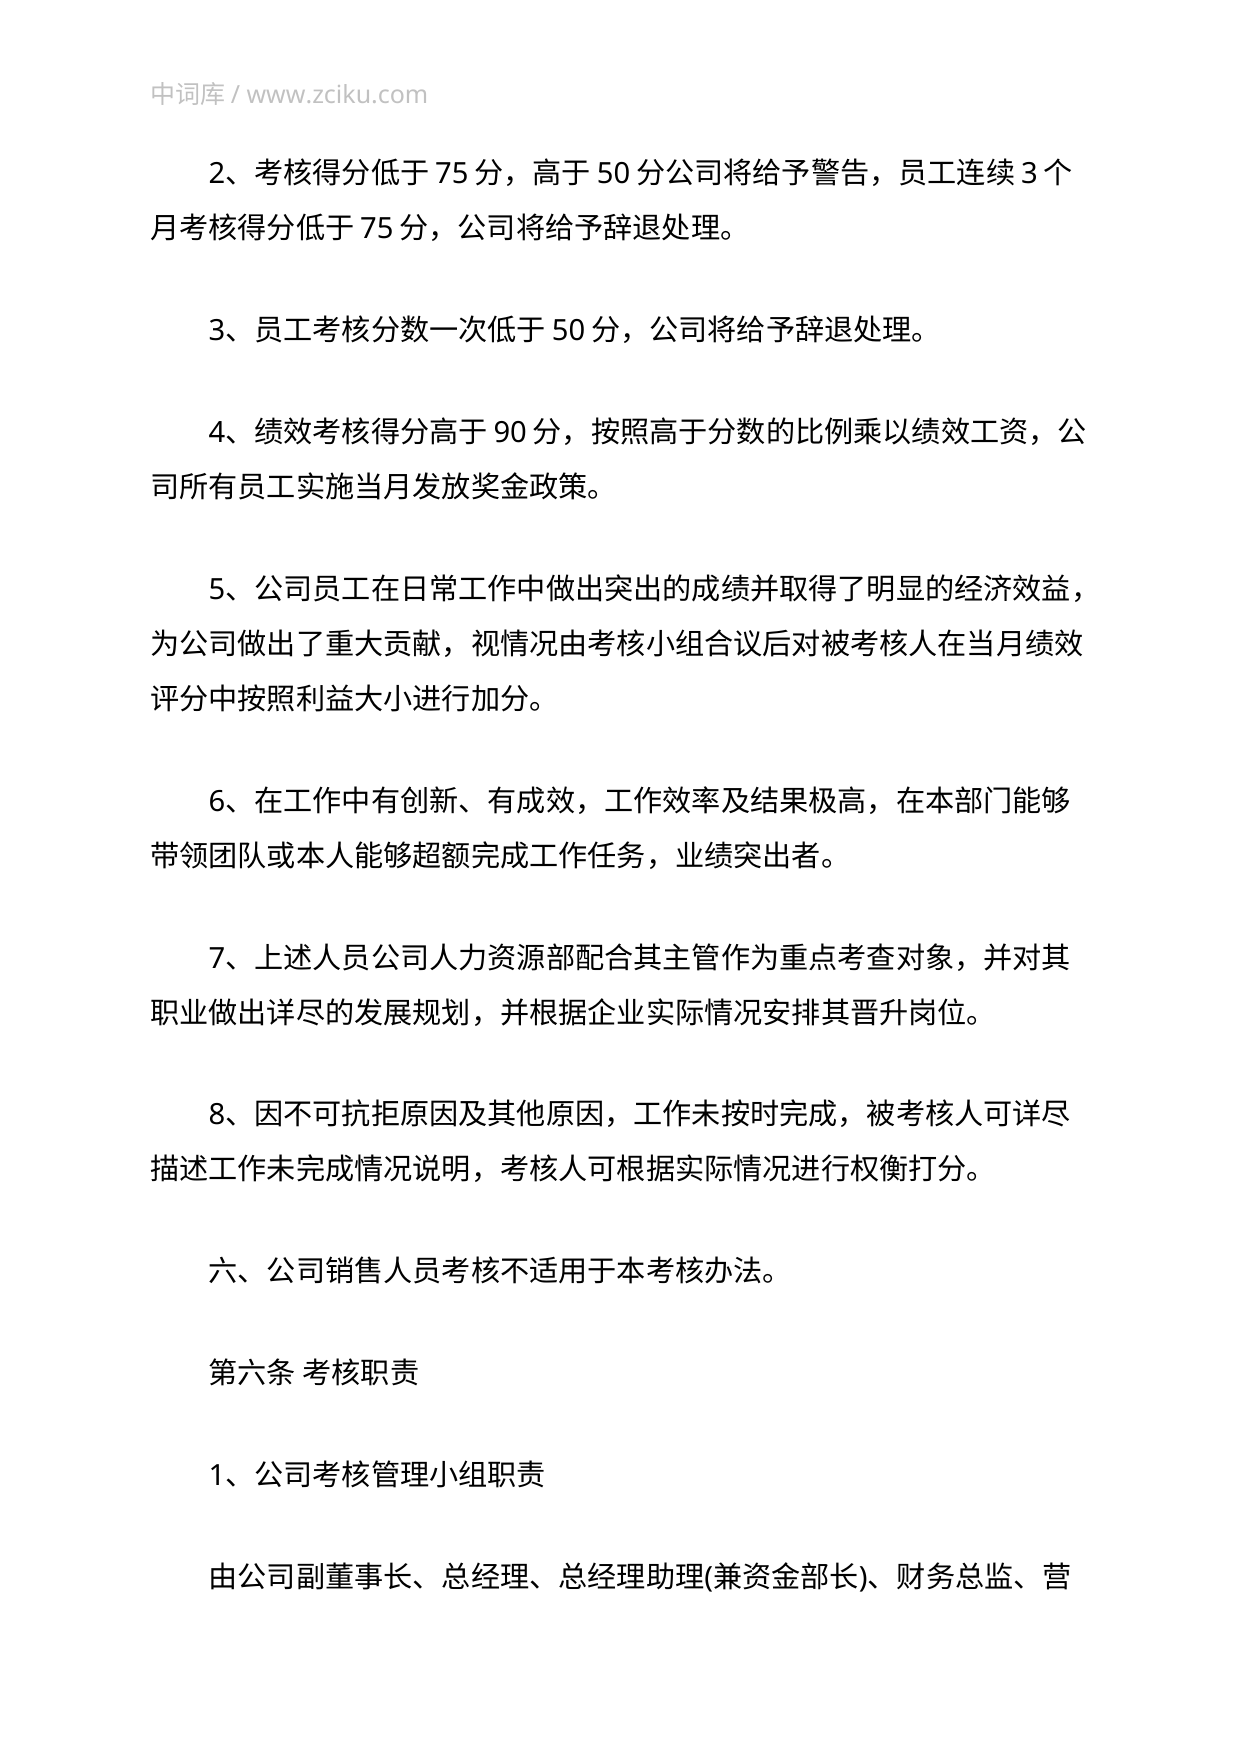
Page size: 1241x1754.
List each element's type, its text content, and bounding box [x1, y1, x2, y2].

text 3、员工考核分数一次低于50分，公司将给予辞退处理。 [150, 307, 1090, 349]
text 第六条 考核职责 [150, 1349, 1090, 1392]
text 1、公司考核管理小组职责 [150, 1451, 1090, 1494]
text 6、在工作中有创新、有成效，工作效率及结果极高，在本部门能够带领团队或本人能够超额完成工作任务，业绩突出者。 [150, 777, 1090, 875]
text 8、因不可抗拒原因及其他原因，工作未按时完成，被考核人可详尽描述工作未完成情况说明，考核人可根据实际情况进行权衡打分。 [150, 1091, 1090, 1188]
text 7、上述人员公司人力资源部配合其主管作为重点考查对象，并对其职业做出详尽的发展规划，并根据企业实际情况安排其晋升岗位。 [150, 934, 1090, 1031]
text 六、公司销售人员考核不适用于本考核办法。 [150, 1248, 1090, 1290]
text 4、绩效考核得分高于90分，按照高于分数的比例乘以绩效工资，公司所有员工实施当月发放奖金政策。 [150, 409, 1090, 506]
text 5、公司员工在日常工作中做出突出的成绩并取得了明显的经济效益，为公司做出了重大贡献，视情况由考核小组合议后对被考核人在当月绩效评分中按照利益大小进行加分。 [150, 566, 1090, 718]
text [150, 1553, 1090, 1596]
text 2、考核得分低于75分，高于50分公司将给予警告，员工连续3个月考核得分低于75分，公司将给予辞退处理。 [150, 150, 1090, 247]
